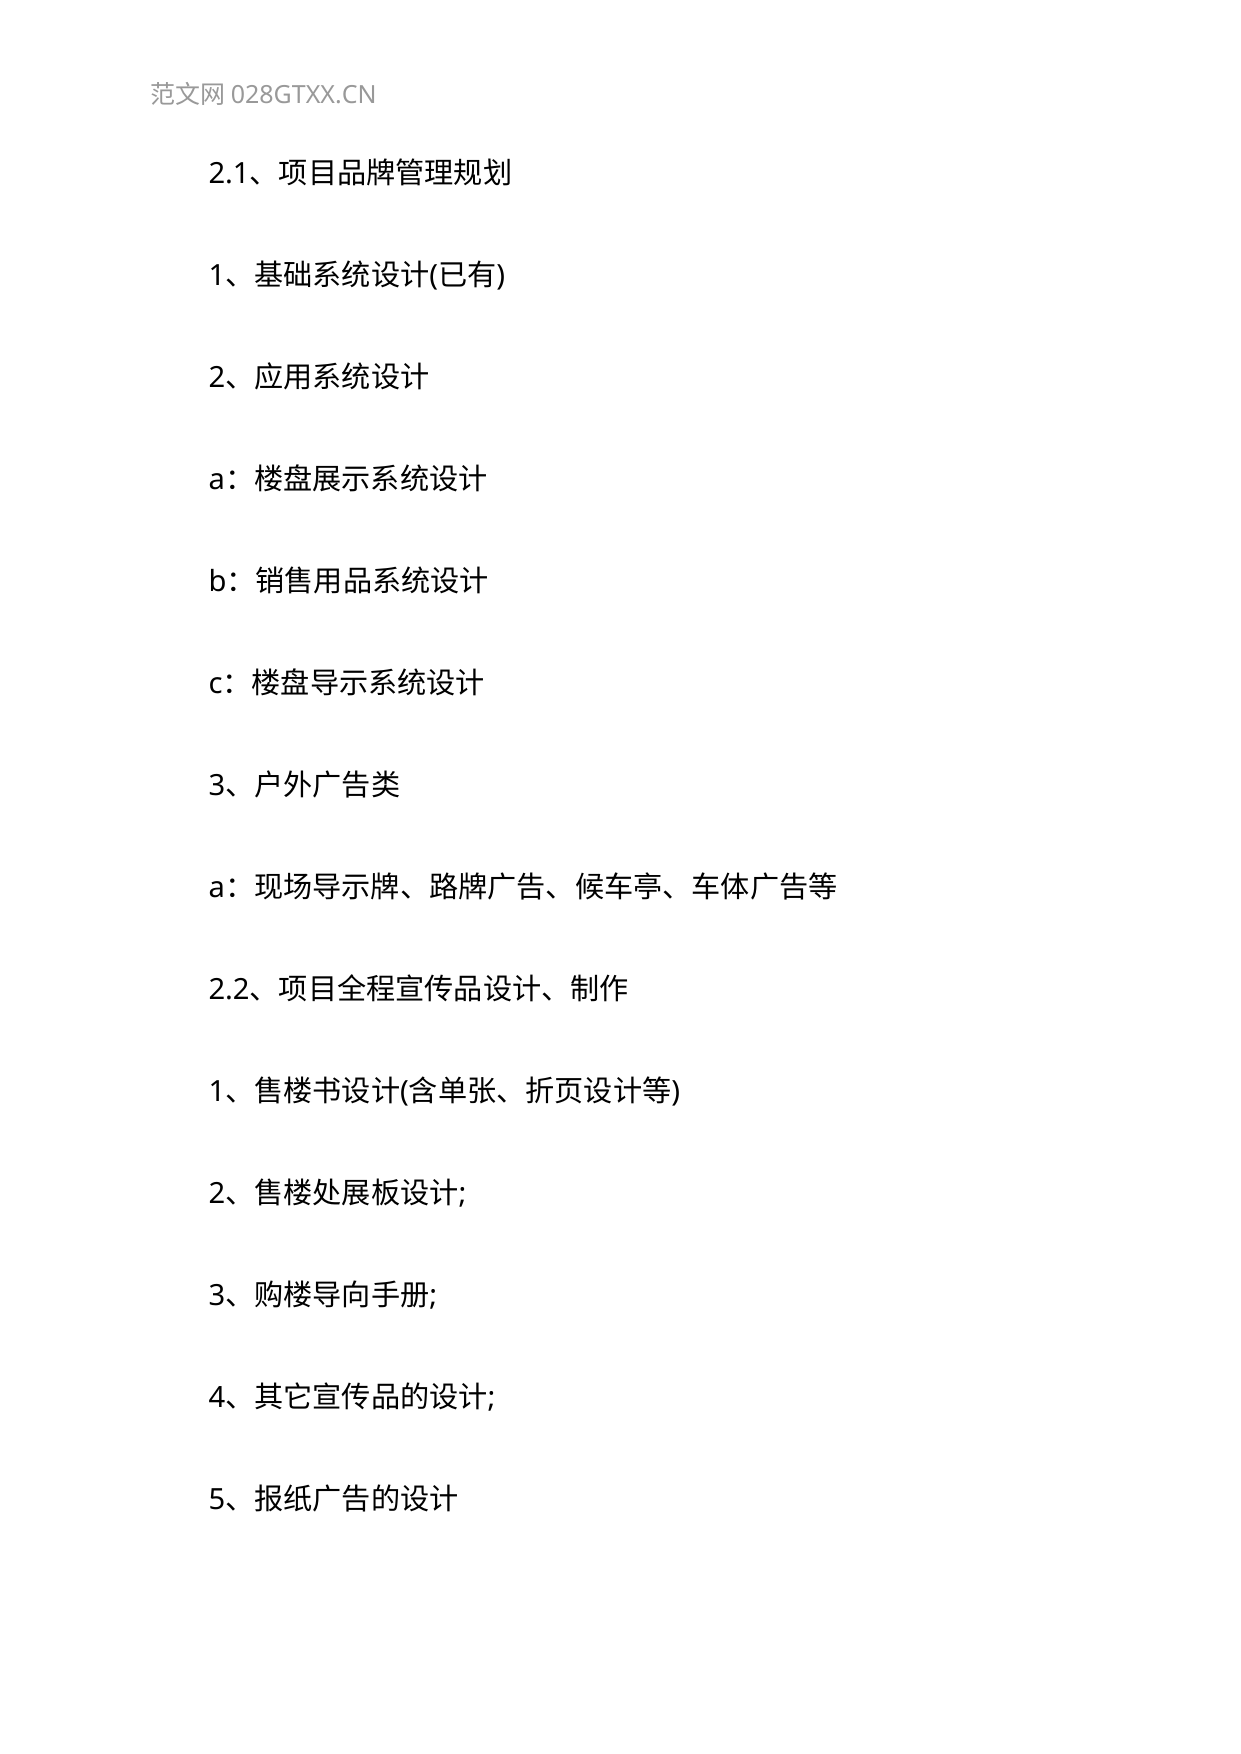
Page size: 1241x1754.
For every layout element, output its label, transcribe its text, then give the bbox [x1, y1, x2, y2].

text a：楼盘展示系统设计 [150, 456, 1090, 498]
text 2.1、项目品牌管理规划 [150, 150, 1090, 192]
text b：销售用品系统设计 [150, 558, 1090, 600]
text 3、户外广告类 [150, 762, 1090, 804]
text 1、基础系统设计(已有) [150, 252, 1090, 294]
text 2、售楼处展板设计; [150, 1170, 1090, 1212]
text 4、其它宣传品的设计; [150, 1374, 1090, 1416]
text 1、售楼书设计(含单张、折页设计等) [150, 1068, 1090, 1110]
text 2.2、项目全程宣传品设计、制作 [150, 966, 1090, 1008]
text 3、购楼导向手册; [150, 1272, 1090, 1314]
text c：楼盘导示系统设计 [150, 660, 1090, 702]
text a：现场导示牌、路牌广告、候车亭、车体广告等 [150, 864, 1090, 906]
text 2、应用系统设计 [150, 354, 1090, 396]
text 5、报纸广告的设计 [150, 1476, 1090, 1518]
